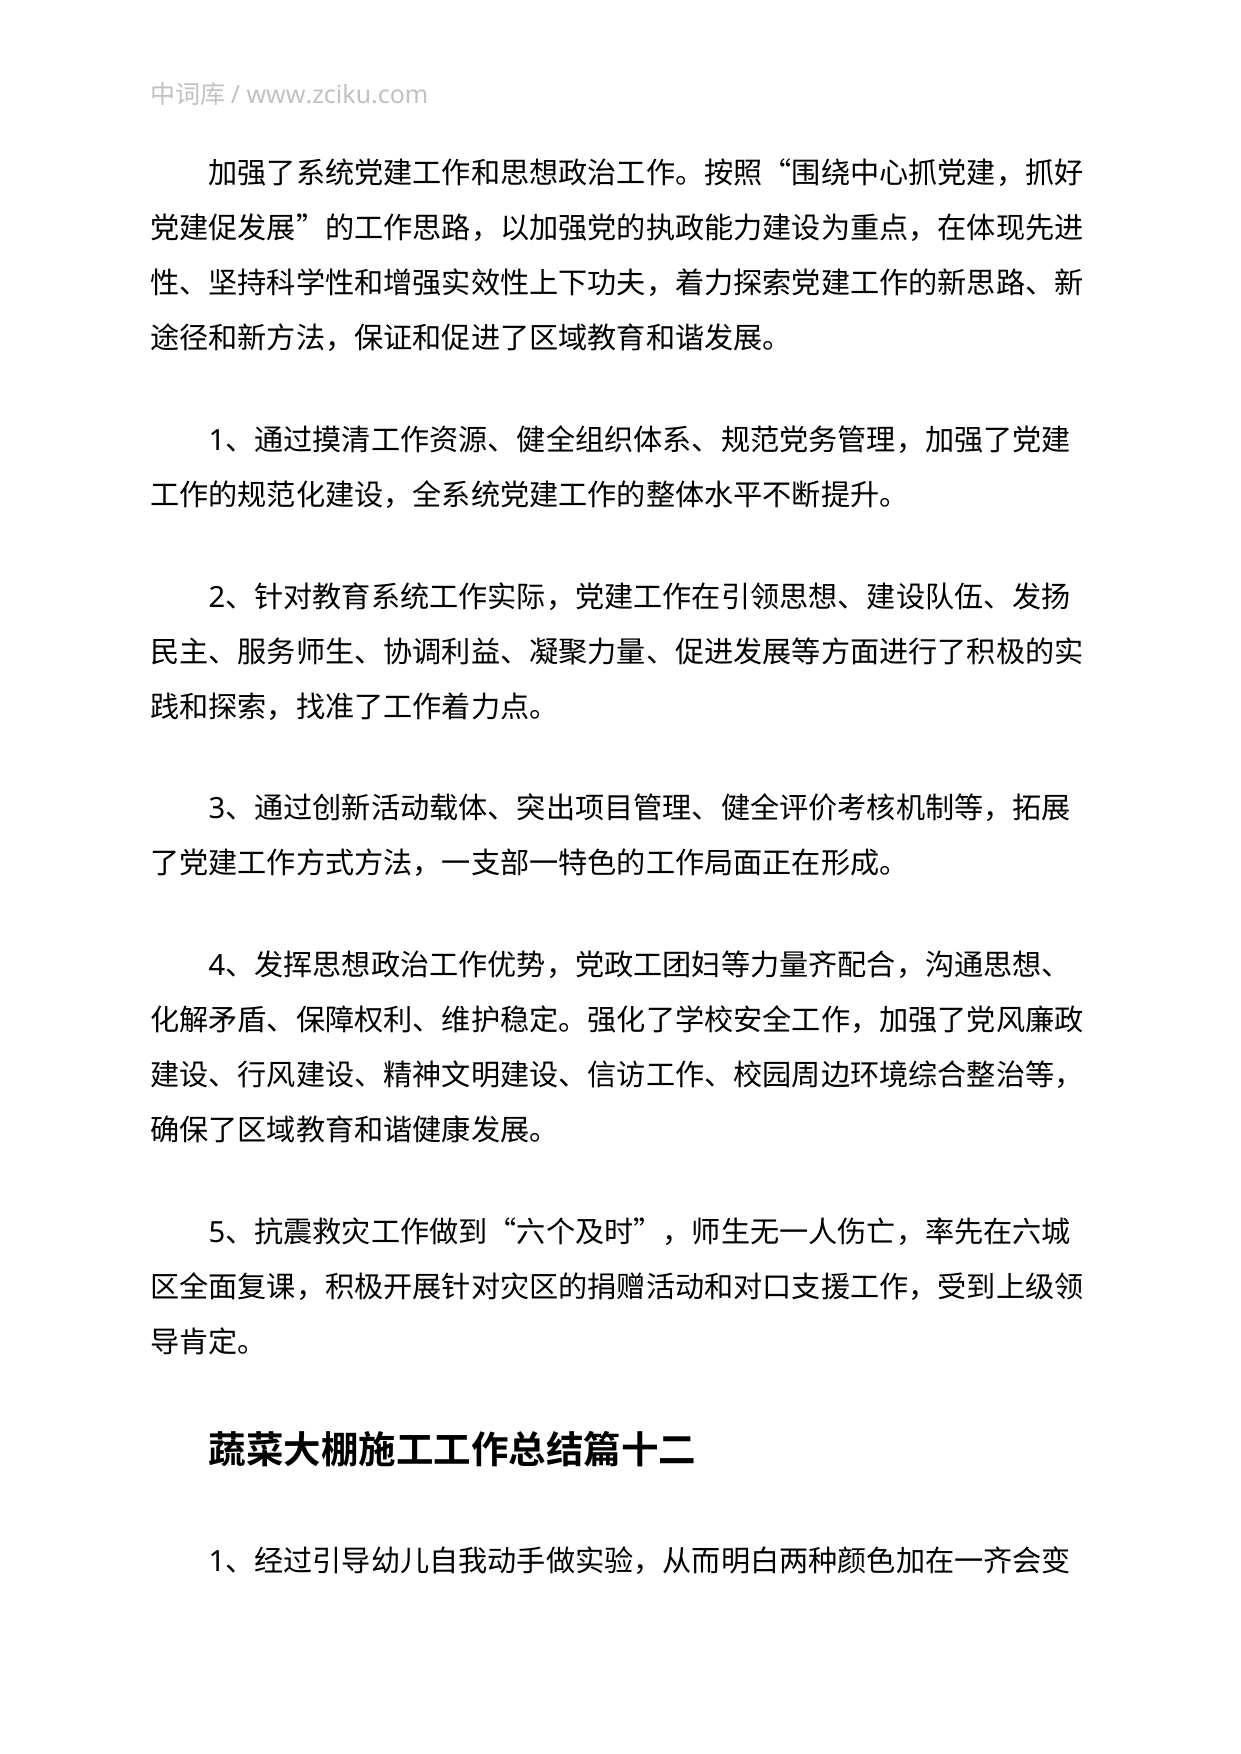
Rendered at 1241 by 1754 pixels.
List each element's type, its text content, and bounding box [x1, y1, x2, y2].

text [150, 1537, 1090, 1580]
text 1、通过摸清工作资源、健全组织体系、规范党务管理，加强了党建工作的规范化建设，全系统党建工作的整体水平不断提升。 [150, 416, 1090, 514]
text 加强了系统党建工作和思想政治工作。按照“围绕中心抓党建，抓好党建促发展”的工作思路，以加强党的执政能力建设为重点，在体现先进性、坚持科学性和增强实效性上下功夫，着力探索党建工作的新思路、新途径和新方法，保证和促进了区域教育和谐发展。 [150, 150, 1090, 357]
text 3、通过创新活动载体、突出项目管理、健全评价考核机制等，拓展了党建工作方式方法，一支部一特色的工作局面正在形成。 [150, 785, 1090, 882]
text 4、发挥思想政治工作优势，党政工团妇等力量齐配合，沟通思想、化解矛盾、保障权利、维护稳定。强化了学校安全工作，加强了党风廉政建设、行风建设、精神文明建设、信访工作、校园周边环境综合整治等，确保了区域教育和谐健康发展。 [150, 942, 1090, 1149]
text 蔬菜大棚施工工作总结篇十二 [150, 1420, 1090, 1474]
text 2、针对教育系统工作实际，党建工作在引领思想、建设队伍、发扬民主、服务师生、协调利益、凝聚力量、促进发展等方面进行了积极的实践和探索，找准了工作着力点。 [150, 573, 1090, 725]
text 5、抗震救灾工作做到“六个及时”，师生无一人伤亡，率先在六城区全面复课，积极开展针对灾区的捐赠活动和对口支援工作，受到上级领导肯定。 [150, 1208, 1090, 1360]
